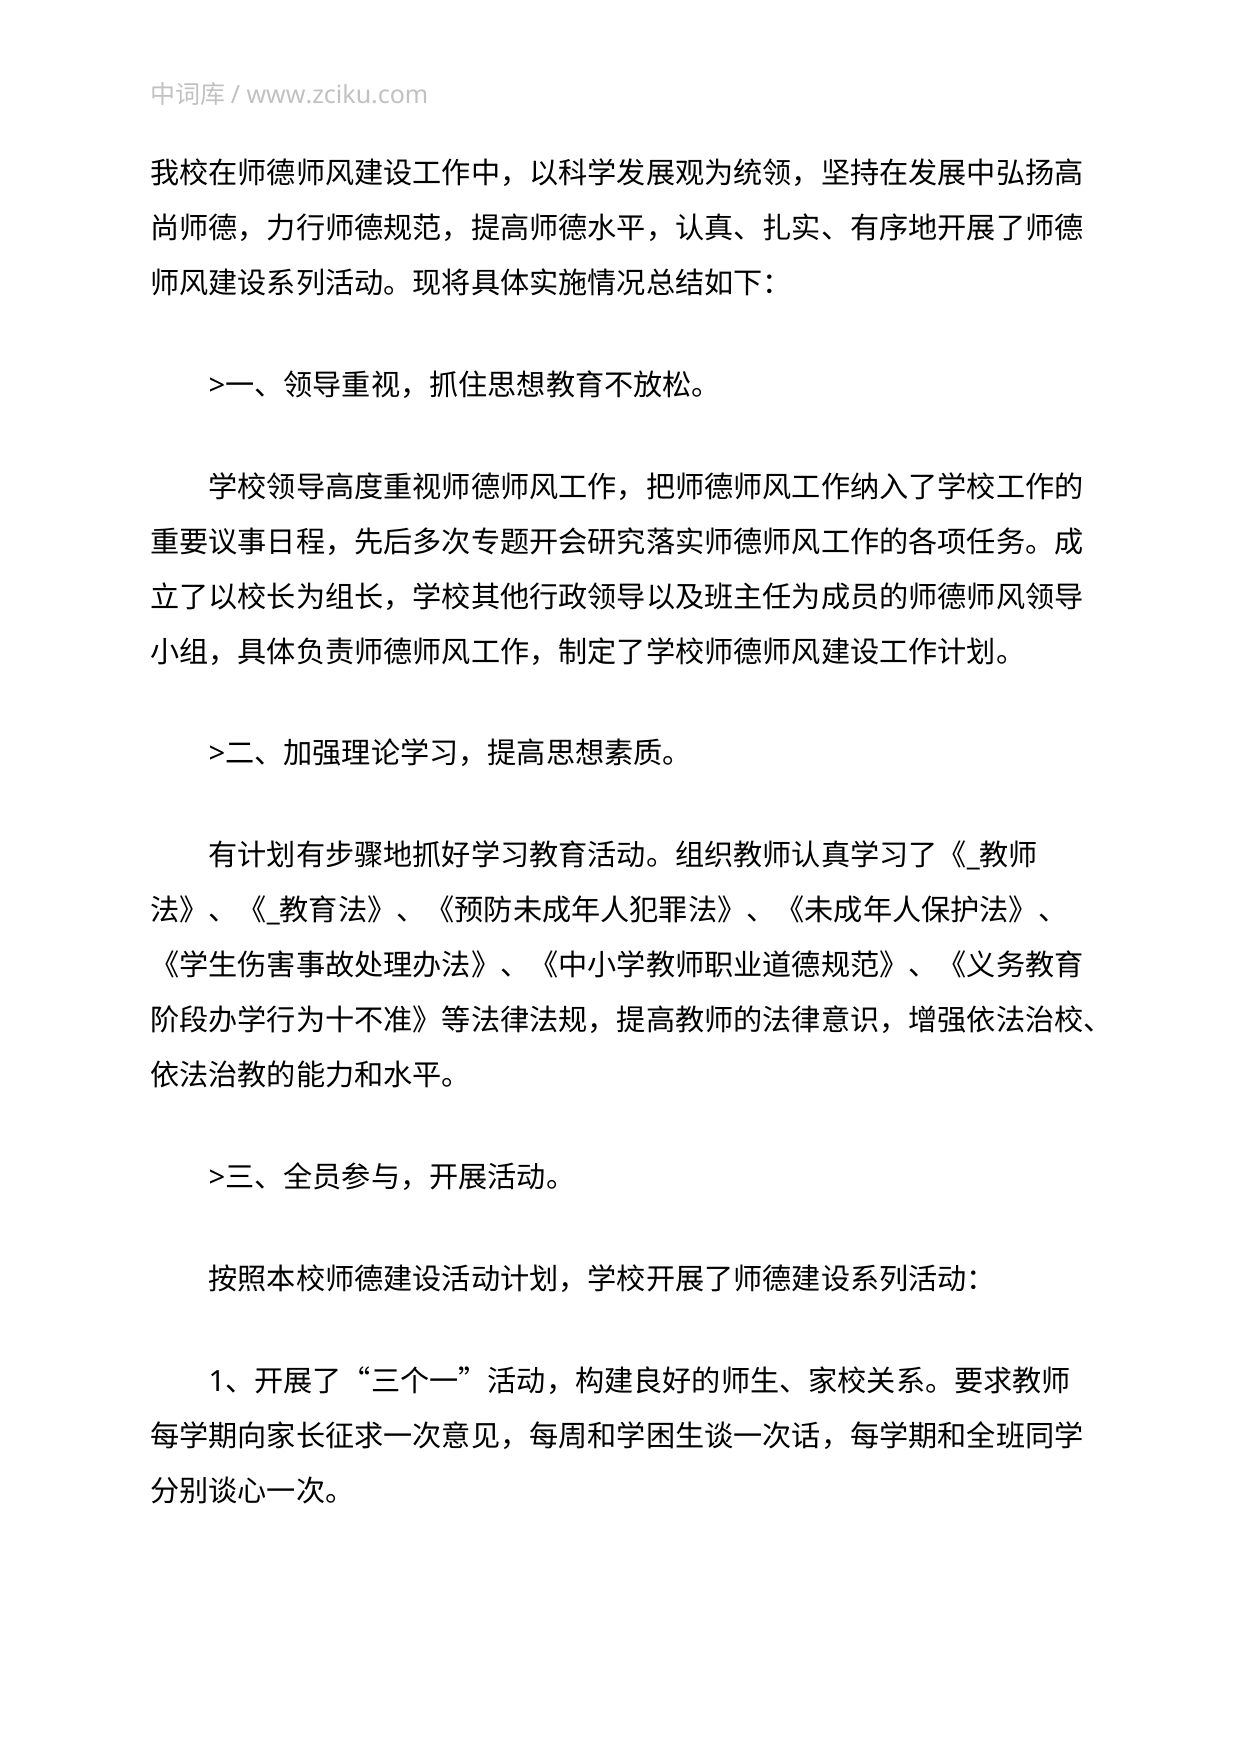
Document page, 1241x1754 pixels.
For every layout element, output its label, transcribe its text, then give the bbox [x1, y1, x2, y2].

text 按照本校师德建设活动计划，学校开展了师德建设系列活动： [150, 1256, 1090, 1298]
text 有计划有步骤地抓好学习教育活动。组织教师认真学习了《_教师法》、《_教育法》、《预防未成年人犯罪法》、《未成年人保护法》、《学生伤害事故处理办法》、《中小学教师职业道德规范》、《义务教育阶段办学行为十不准》等法律法规，提高教师的法律意识，增强依法治校、依法治教的能力和水平。 [150, 832, 1090, 1094]
text >二、加强理论学习，提高思想素质。 [150, 730, 1090, 772]
text >一、领导重视，抓住思想教育不放松。 [150, 362, 1090, 404]
text 1、开展了“三个一”活动，构建良好的师生、家校关系。要求教师每学期向家长征求一次意见，每周和学困生谈一次话，每学期和全班同学分别谈心一次。 [150, 1357, 1090, 1509]
text 学校领导高度重视师德师风工作，把师德师风工作纳入了学校工作的重要议事日程，先后多次专题开会研究落实师德师风工作的各项任务。成立了以校长为组长，学校其他行政领导以及班主任为成员的师德师风领导小组，具体负责师德师风工作，制定了学校师德师风建设工作计划。 [150, 463, 1090, 671]
text >三、全员参与，开展活动。 [150, 1153, 1090, 1196]
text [150, 150, 1090, 302]
